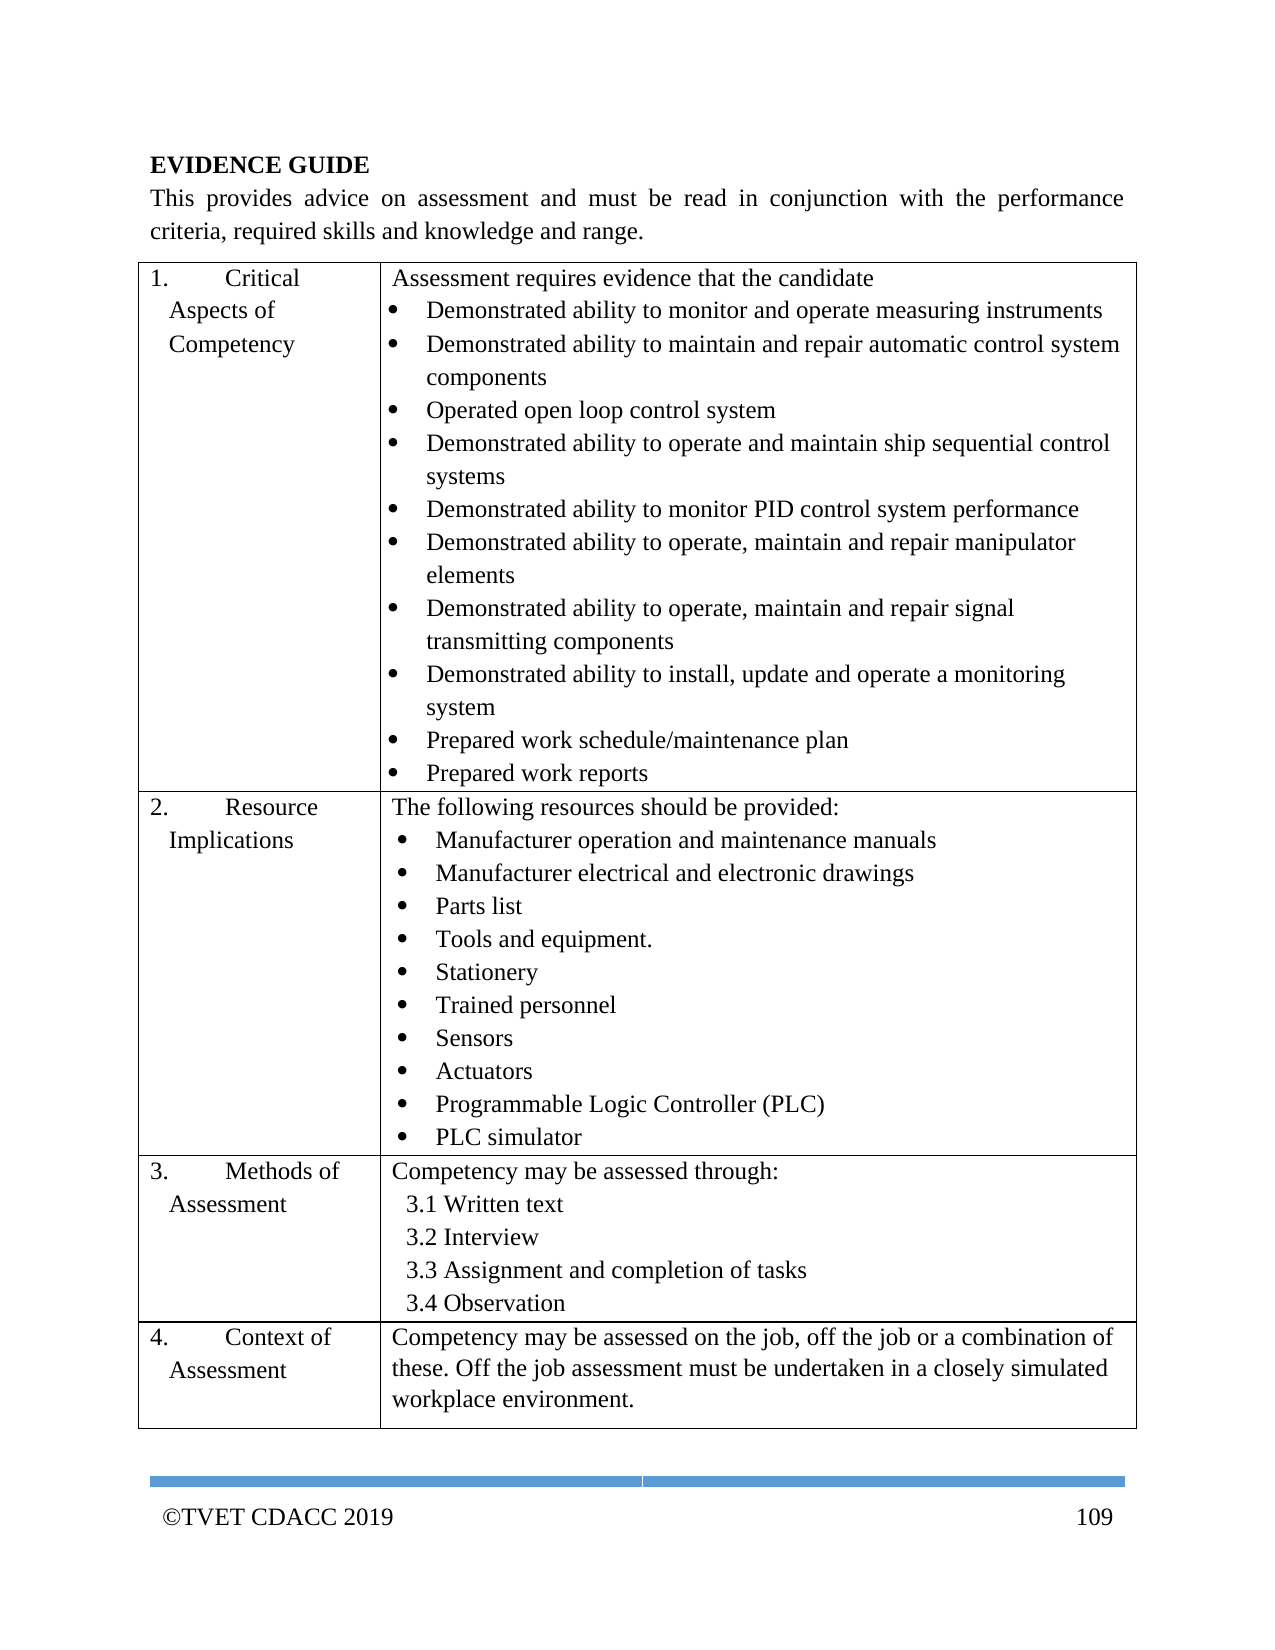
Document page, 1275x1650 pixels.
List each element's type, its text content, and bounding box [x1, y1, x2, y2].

table_cell Resource Implications [139, 792, 380, 1155]
text This provides advice on assessment and must be read in conjunction with the performance criteria, required skills and knowledge and range. [150, 183, 1125, 245]
text EVIDENCE GUIDE [150, 150, 1125, 179]
table_cell Competency may be assessed on the job, off the job or a combination of these. Off the job assessment must be undertaken in a closely simulated workplace environment. [381, 1323, 1136, 1428]
table_header Critical Aspects of Competency [139, 263, 380, 791]
table_cell Methods of Assessment [139, 1156, 380, 1321]
table_header Assessment requires evidence that the candidate Demonstrated ability to monitor and operate measuring instruments Demonstrated ability to maintain and repair automatic control system components Operated open loop control system Demonstrated ability to operate and maintain ship sequential control systems Demonstrated ability to monitor PID control system performance Demonstrated ability to operate, maintain and repair manipulator elements Demonstrated ability to operate, maintain and repair signal transmitting components Demonstrated ability to install, update and operate a monitoring system Prepared work schedule/maintenance plan Prepared work reports [381, 263, 1136, 791]
table_cell Competency may be assessed through: Written text Interview Assignment and completion of tasks Observation [381, 1156, 1136, 1321]
table_cell Context of Assessment [139, 1323, 380, 1428]
table_cell The following resources should be provided: Manufacturer operation and maintenance manuals Manufacturer electrical and electronic drawings Parts list Tools and equipment. Stationery Trained personnel Sensors Actuators Programmable Logic Controller (PLC) PLC simulator [381, 792, 1136, 1155]
